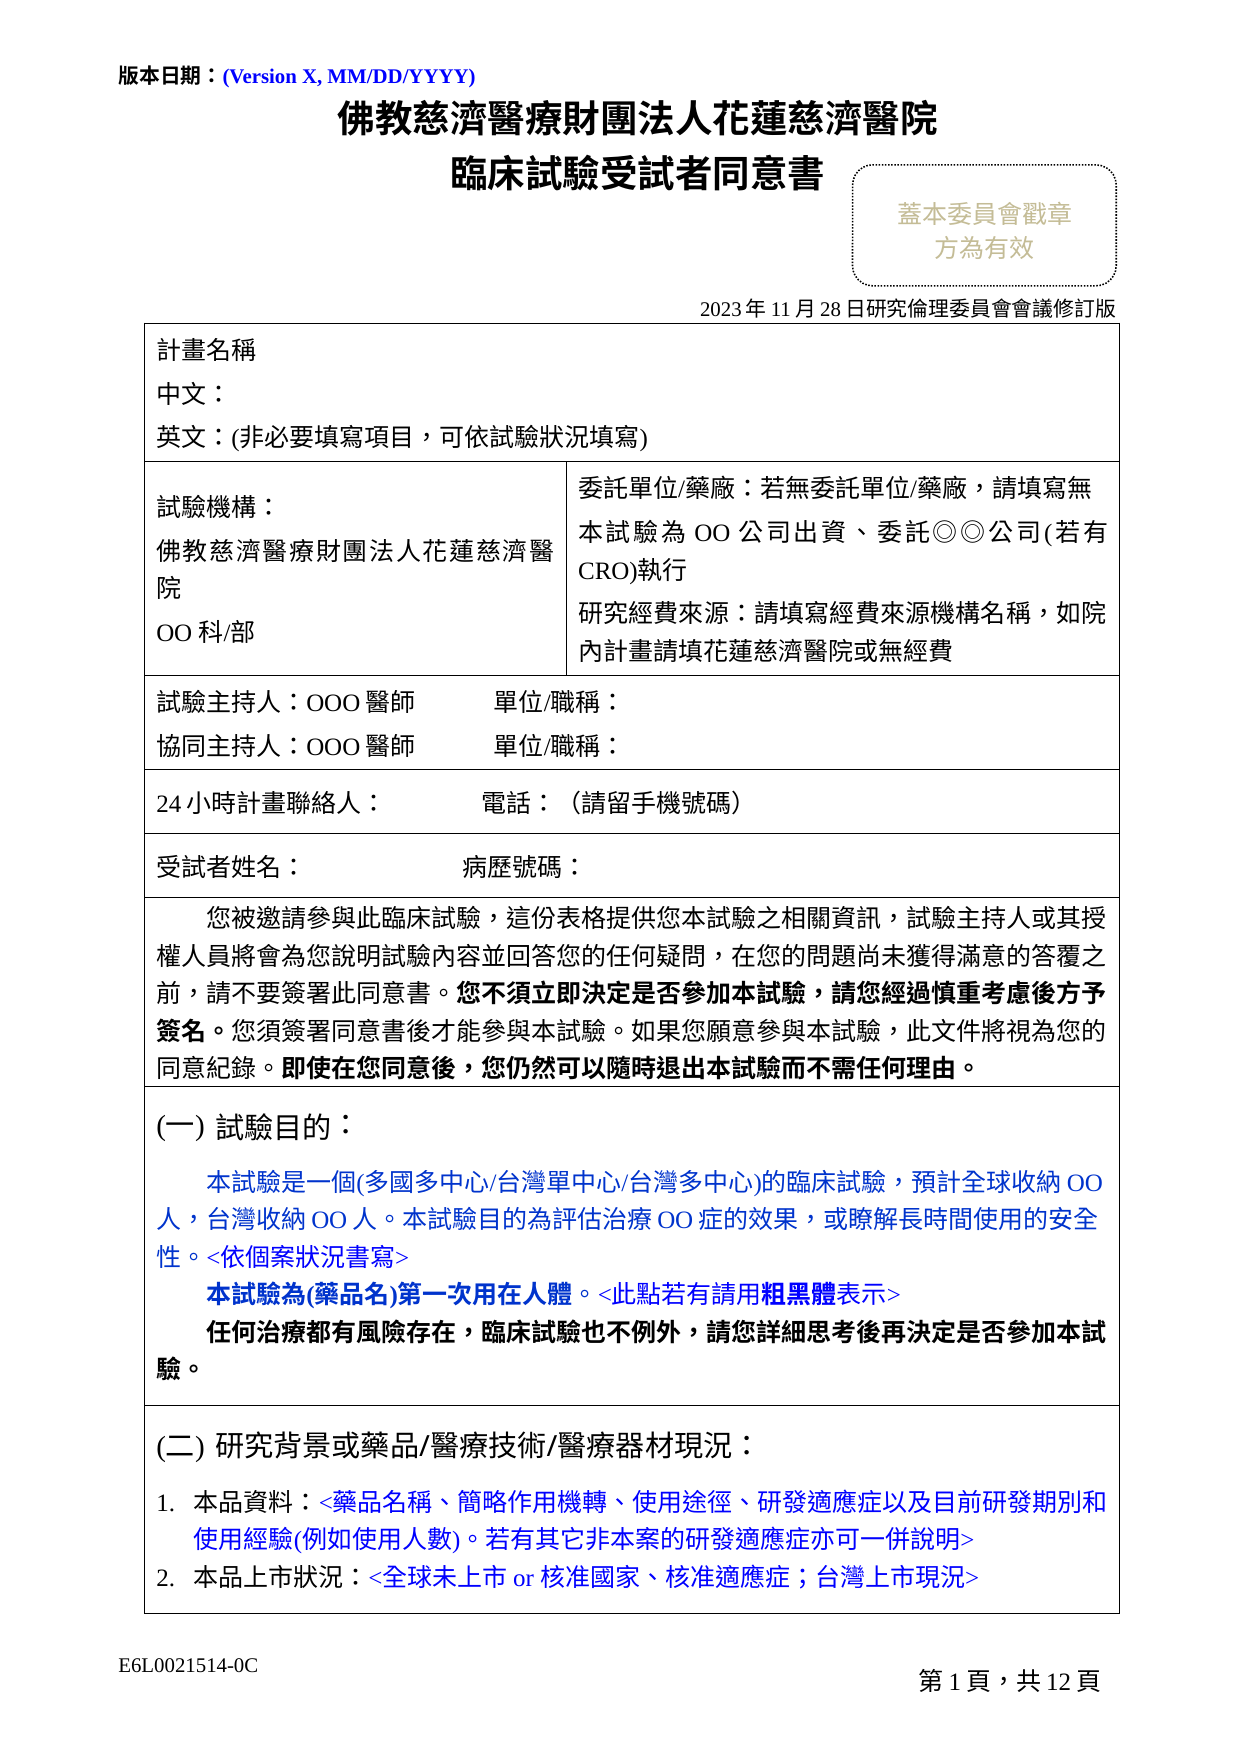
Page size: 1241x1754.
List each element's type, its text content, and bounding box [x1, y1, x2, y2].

table_cell 受試者姓名： 病歷號碼： [145, 834, 1119, 897]
table_cell 試驗目的： 本試驗是一個(多國多中心/台灣單中心/台灣多中心)的臨床試驗，預計全球收納OO人，台灣收納OO人。本試驗目的為評估治療OO症的效果，或瞭解長時間使用的安全性。<依個案狀況書寫> 本試驗為(藥品名)第一次用在人體。<此點若有請用粗黑體表示> 任何治療都有風險存在，臨床試驗也不例外，請您詳細思考後再決定是否參加本試驗。 [145, 1087, 1119, 1405]
table_cell 24小時計畫聯絡人： 電話：（請留手機號碼） [145, 770, 1119, 833]
table_cell 試驗機構： 佛教慈濟醫療財團法人花蓮慈濟醫院 OO 科/部 [145, 462, 566, 674]
table_cell 試驗主持人：OOO醫師 單位/職稱： 協同主持人：OOO醫師 單位/職稱： [145, 676, 1119, 769]
table_cell 研究背景或藥品/醫療技術/醫療器材現況： 本品資料：<藥品名稱、簡略作用機轉、使用途徑、研發適應症以及目前研發期別和使用經驗(例如使用人數)。若有其它非本案的研發適應症亦可一併說明> 本品上市狀況：<全球未上市 or 核准國家、核准適應症；台灣上市現況> [145, 1406, 1119, 1613]
text 2023年11月28日研究倫理委員會會議修訂版 [118, 292, 1116, 322]
table_cell 您被邀請參與此臨床試驗，這份表格提供您本試驗之相關資訊，試驗主持人或其授權人員將會為您說明試驗內容並回答您的任何疑問，在您的問題尚未獲得滿意的答覆之前，請不要簽署此同意書。您不須立即決定是否參加本試驗，請您經過慎重考慮後方予簽名。您須簽署同意書後才能參與本試驗。如果您願意參與本試驗，此文件將視為您的同意紀錄。即使在您同意後，您仍然可以隨時退出本試驗而不需任何理由。 [145, 898, 1119, 1086]
table_header 計畫名稱 中文： 英文：(非必要填寫項目，可依試驗狀況填寫) [145, 324, 1119, 461]
table_cell 委託單位/藥廠：若無委託單位/藥廠，請填寫無 本試驗為OO公司出資、委託◎◎公司(若有CRO)執行 研究經費來源：請填寫經費來源機構名稱，如院內計畫請填花蓮慈濟醫院或無經費 [567, 462, 1119, 674]
